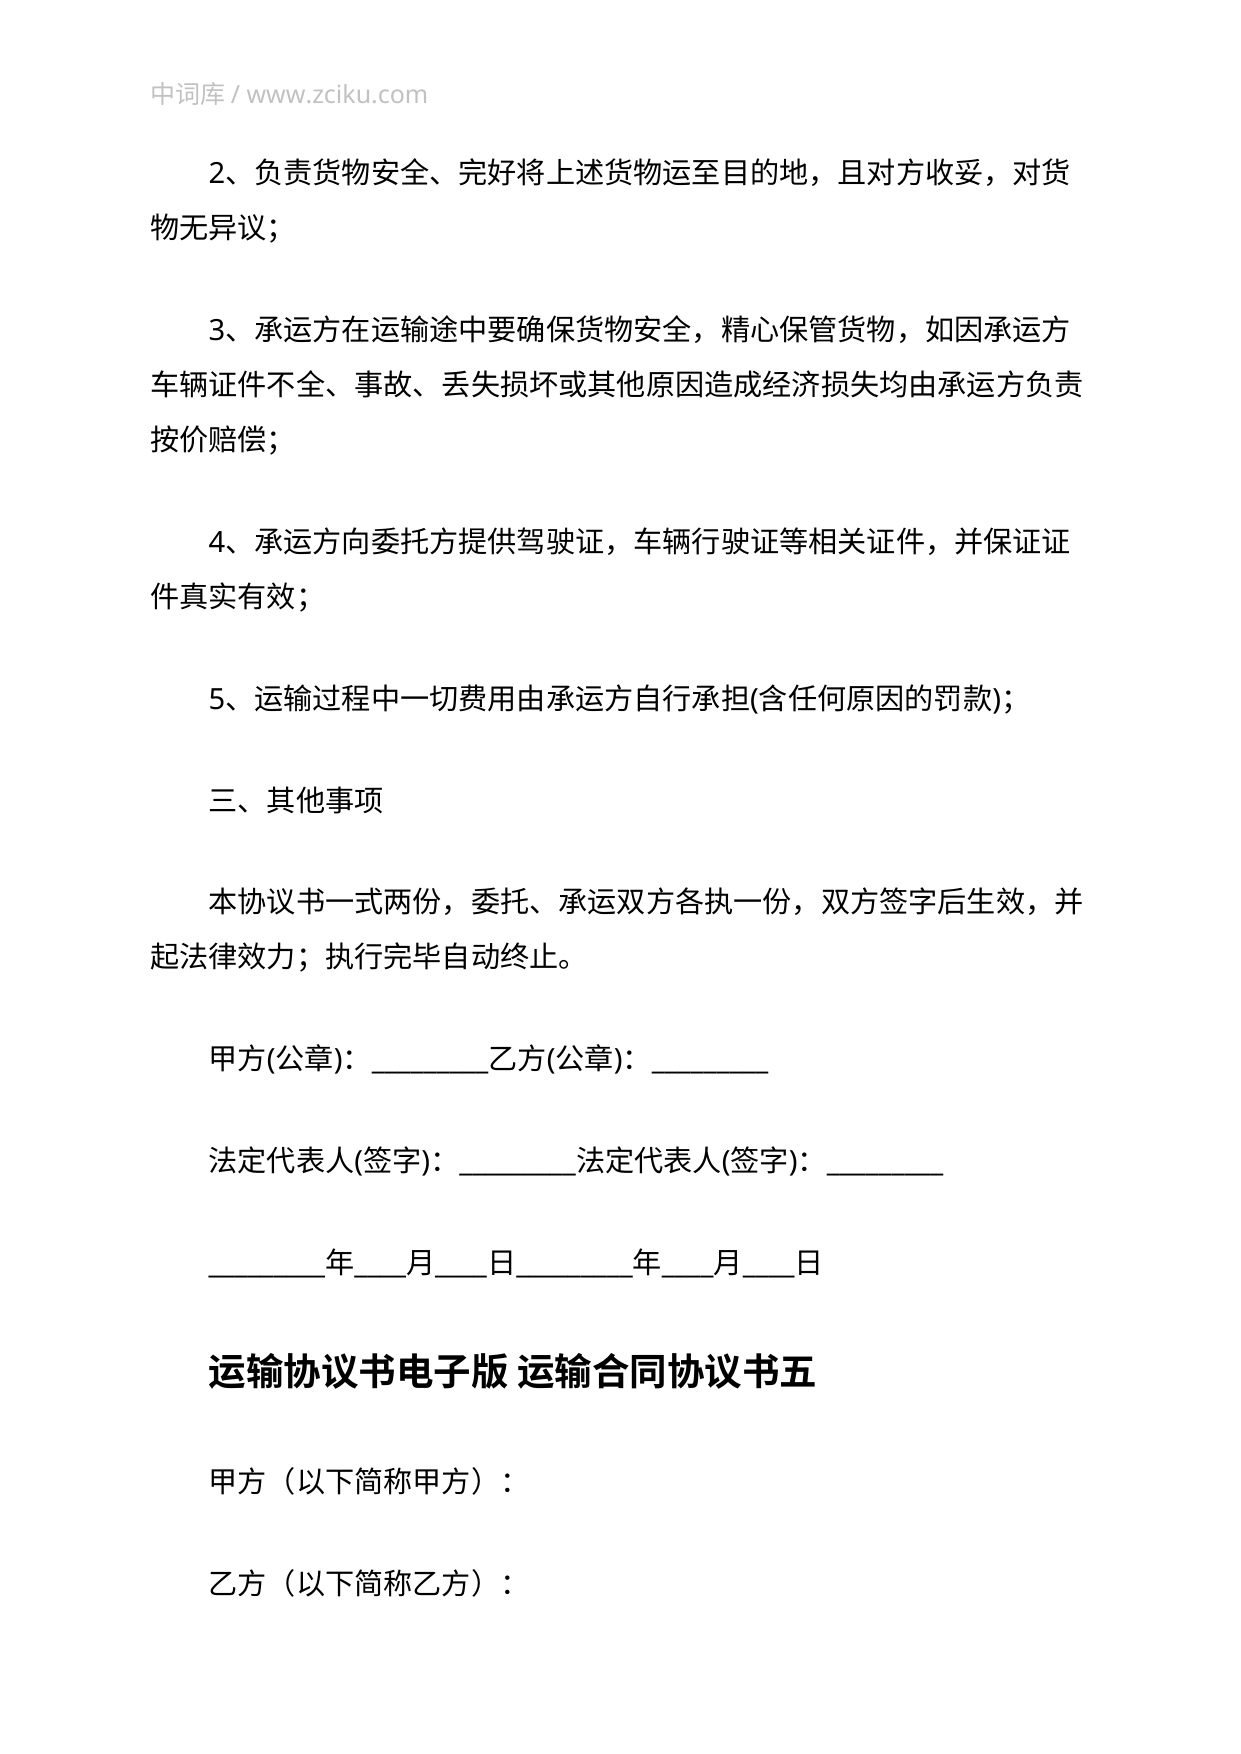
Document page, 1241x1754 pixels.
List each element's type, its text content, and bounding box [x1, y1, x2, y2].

text 三、其他事项 [150, 777, 1090, 819]
text 甲方(公章)：_________乙方(公章)：_________ [150, 1036, 1090, 1078]
text 本协议书一式两份，委托、承运双方各执一份，双方签字后生效，并起法律效力；执行完毕自动终止。 [150, 879, 1090, 976]
text 法定代表人(签字)：_________法定代表人(签字)：_________ [150, 1138, 1090, 1180]
text _________年____月____日_________年____月____日 [150, 1239, 1090, 1282]
text 2、负责货物安全、完好将上述货物运至目的地，且对方收妥，对货物无异议； [150, 150, 1090, 247]
text 3、承运方在运输途中要确保货物安全，精心保管货物，如因承运方车辆证件不全、事故、丢失损坏或其他原因造成经济损失均由承运方负责按价赔偿； [150, 307, 1090, 459]
text 乙方（以下简称乙方）： [150, 1561, 1090, 1603]
text 4、承运方向委托方提供驾驶证，车辆行驶证等相关证件，并保证证件真实有效； [150, 518, 1090, 616]
text 甲方（以下简称甲方）： [150, 1459, 1090, 1501]
text 运输协议书电子版 运输合同协议书五 [150, 1342, 1090, 1396]
text 5、运输过程中一切费用由承运方自行承担(含任何原因的罚款)； [150, 675, 1090, 718]
